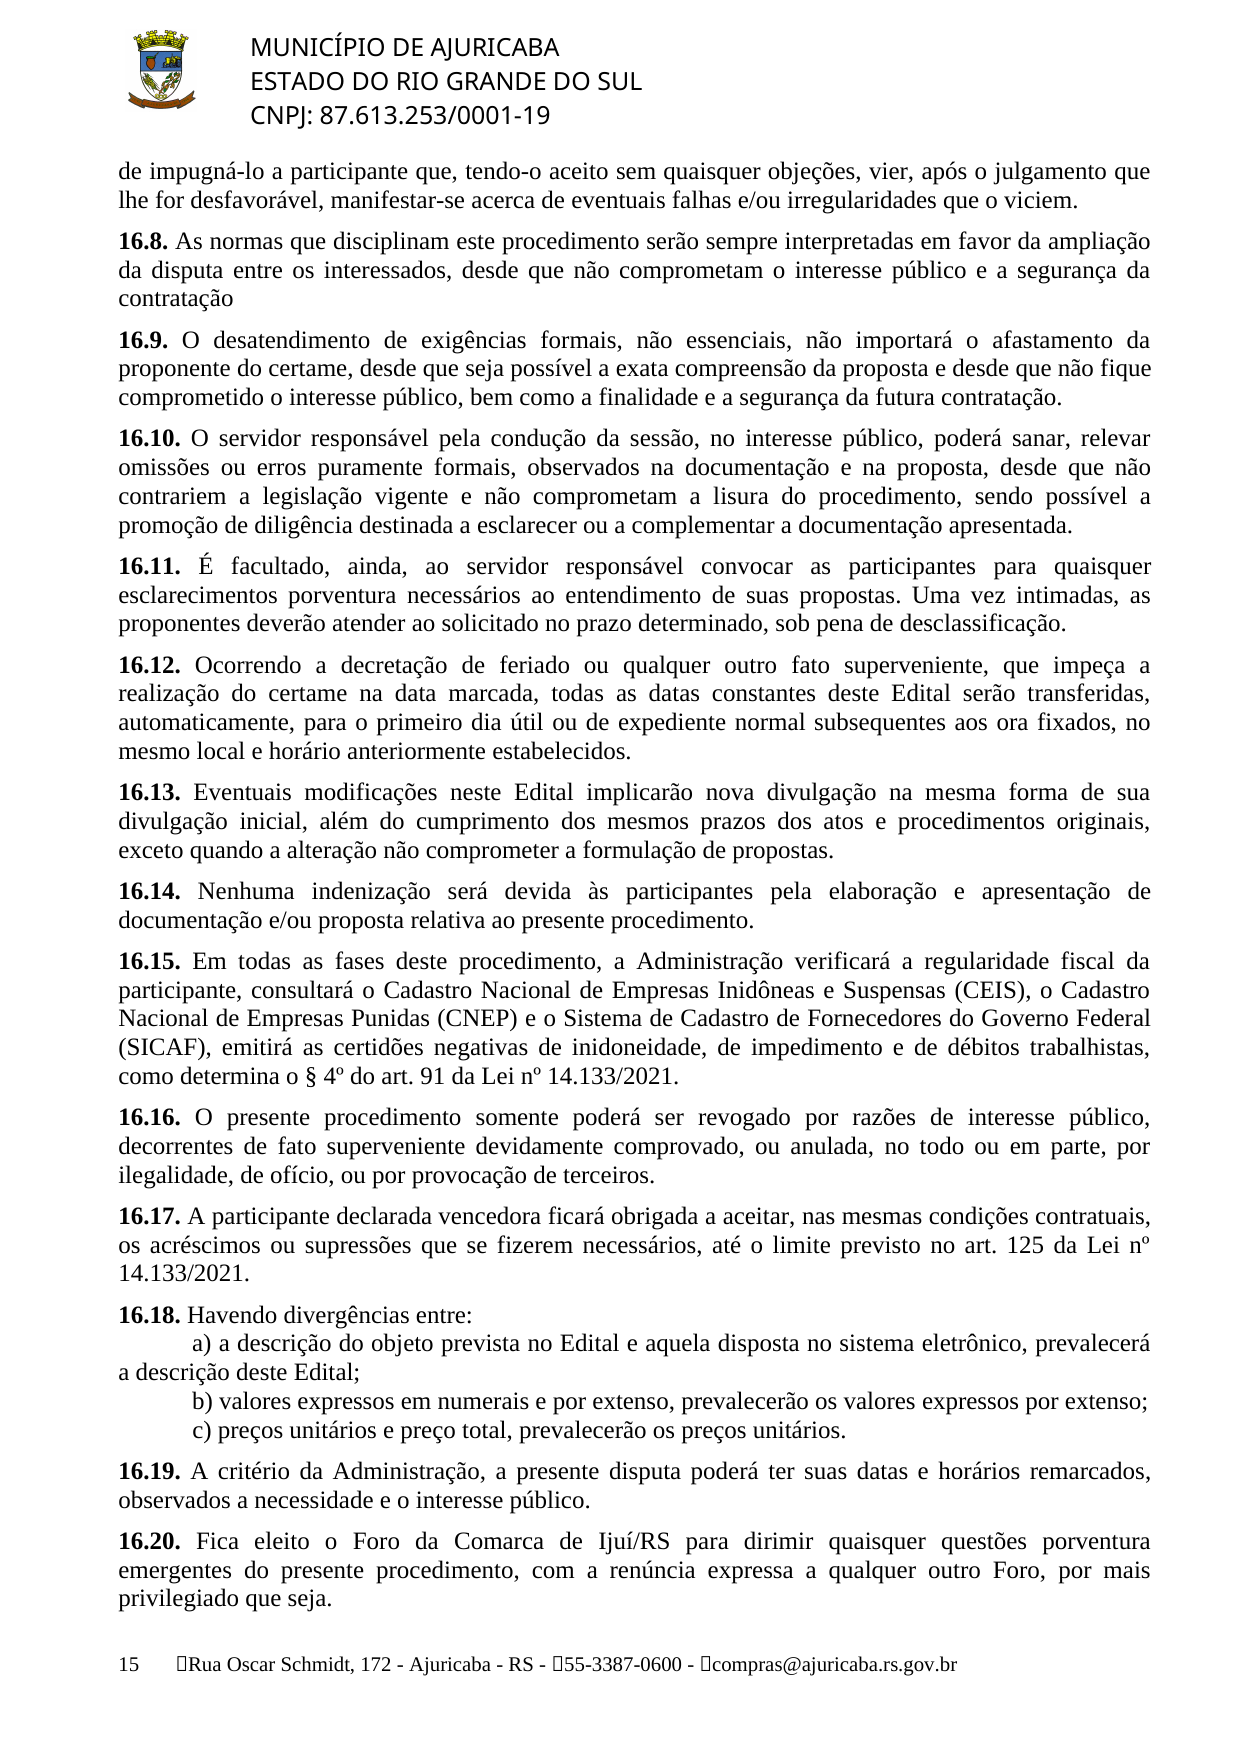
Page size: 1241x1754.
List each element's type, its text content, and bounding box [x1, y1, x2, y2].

text 16.11. É facultado, ainda, ao servidor responsável convocar as participantes para quaisquer esclarecimentos porventura necessários ao entendimento de suas propostas. Uma vez intimadas, as proponentes deverão atender ao solicitado no prazo determinado, sob pena de desclassificação. [118, 551, 1152, 637]
picture [125, 29, 197, 112]
text 16.8. As normas que disciplinam este procedimento serão sempre interpretadas em favor da ampliação da disputa entre os interessados, desde que não comprometam o interesse público e a segurança da contratação [118, 226, 1152, 312]
text 16.12. Ocorrendo a decretação de feriado ou qualquer outro fato superveniente, que impeça a realização do certame na data marcada, todas as datas constantes deste Edital serão transferidas, automaticamente, para o primeiro dia útil ou de expediente normal subsequentes aos ora fixados, no mesmo local e horário anteriormente estabelecidos. [118, 650, 1152, 765]
text 16.14. Nenhuma indenização será devida às participantes pela elaboração e apresentação de documentação e/ou proposta relativa ao presente procedimento. [118, 876, 1152, 933]
text b) valores expressos em numerais e por extenso, prevalecerão os valores expressos por extenso; [118, 1386, 1152, 1415]
text 16.17. A participante declarada vencedora ficará obrigada a aceitar, nas mesmas condições contratuais, os acréscimos ou supressões que se fizerem necessários, até o limite previsto no art. 125 da Lei nº 14.133/2021. [118, 1201, 1152, 1287]
text 16.16. O presente procedimento somente poderá ser revogado por razões de interesse público, decorrentes de fato superveniente devidamente comprovado, ou anulada, no todo ou em parte, por ilegalidade, de ofício, ou por provocação de terceiros. [118, 1102, 1152, 1188]
text 16.10. O servidor responsável pela condução da sessão, no interesse público, poderá sanar, relevar omissões ou erros puramente formais, observados na documentação e na proposta, desde que não contrariem a legislação vigente e não comprometam a lisura do procedimento, sendo possível a promoção de diligência destinada a esclarecer ou a complementar a documentação apresentada. [118, 423, 1152, 538]
text 16.13. Eventuais modificações neste Edital implicarão nova divulgação na mesma forma de sua divulgação inicial, além do cumprimento dos mesmos prazos dos atos e procedimentos originais, exceto quando a alteração não comprometer a formulação de propostas. [118, 777, 1152, 863]
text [118, 156, 1152, 213]
text 16.15. Em todas as fases deste procedimento, a Administração verificará a regularidade fiscal da participante, consultará o Cadastro Nacional de Empresas Inidôneas e Suspensas (CEIS), o Cadastro Nacional de Empresas Punidas (CNEP) e o Sistema de Cadastro de Fornecedores do Governo Federal (SICAF), emitirá as certidões negativas de inidoneidade, de impedimento e de débitos trabalhistas, como determina o § 4º do art. 91 da Lei nº 14.133/2021. [118, 946, 1152, 1090]
text c) preços unitários e preço total, prevalecerão os preços unitários. [118, 1415, 1152, 1443]
text 16.18. Havendo divergências entre: [118, 1300, 1152, 1328]
text a) a descrição do objeto prevista no Edital e aquela disposta no sistema eletrônico, prevalecerá a descrição deste Edital; [118, 1328, 1152, 1386]
text 16.19. A critério da Administração, a presente disputa poderá ter suas datas e horários remarcados, observados a necessidade e o interesse público. [118, 1456, 1152, 1513]
text 16.9. O desatendimento de exigências formais, não essenciais, não importará o afastamento da proponente do certame, desde que seja possível a exata compreensão da proposta e desde que não fique comprometido o interesse público, bem como a finalidade e a segurança da futura contratação. [118, 325, 1152, 411]
text 16.20. Fica eleito o Foro da Comarca de Ijuí/RS para dirimir quaisquer questões porventura emergentes do presente procedimento, com a renúncia expressa a qualquer outro Foro, por mais privilegiado que seja. [118, 1526, 1152, 1612]
